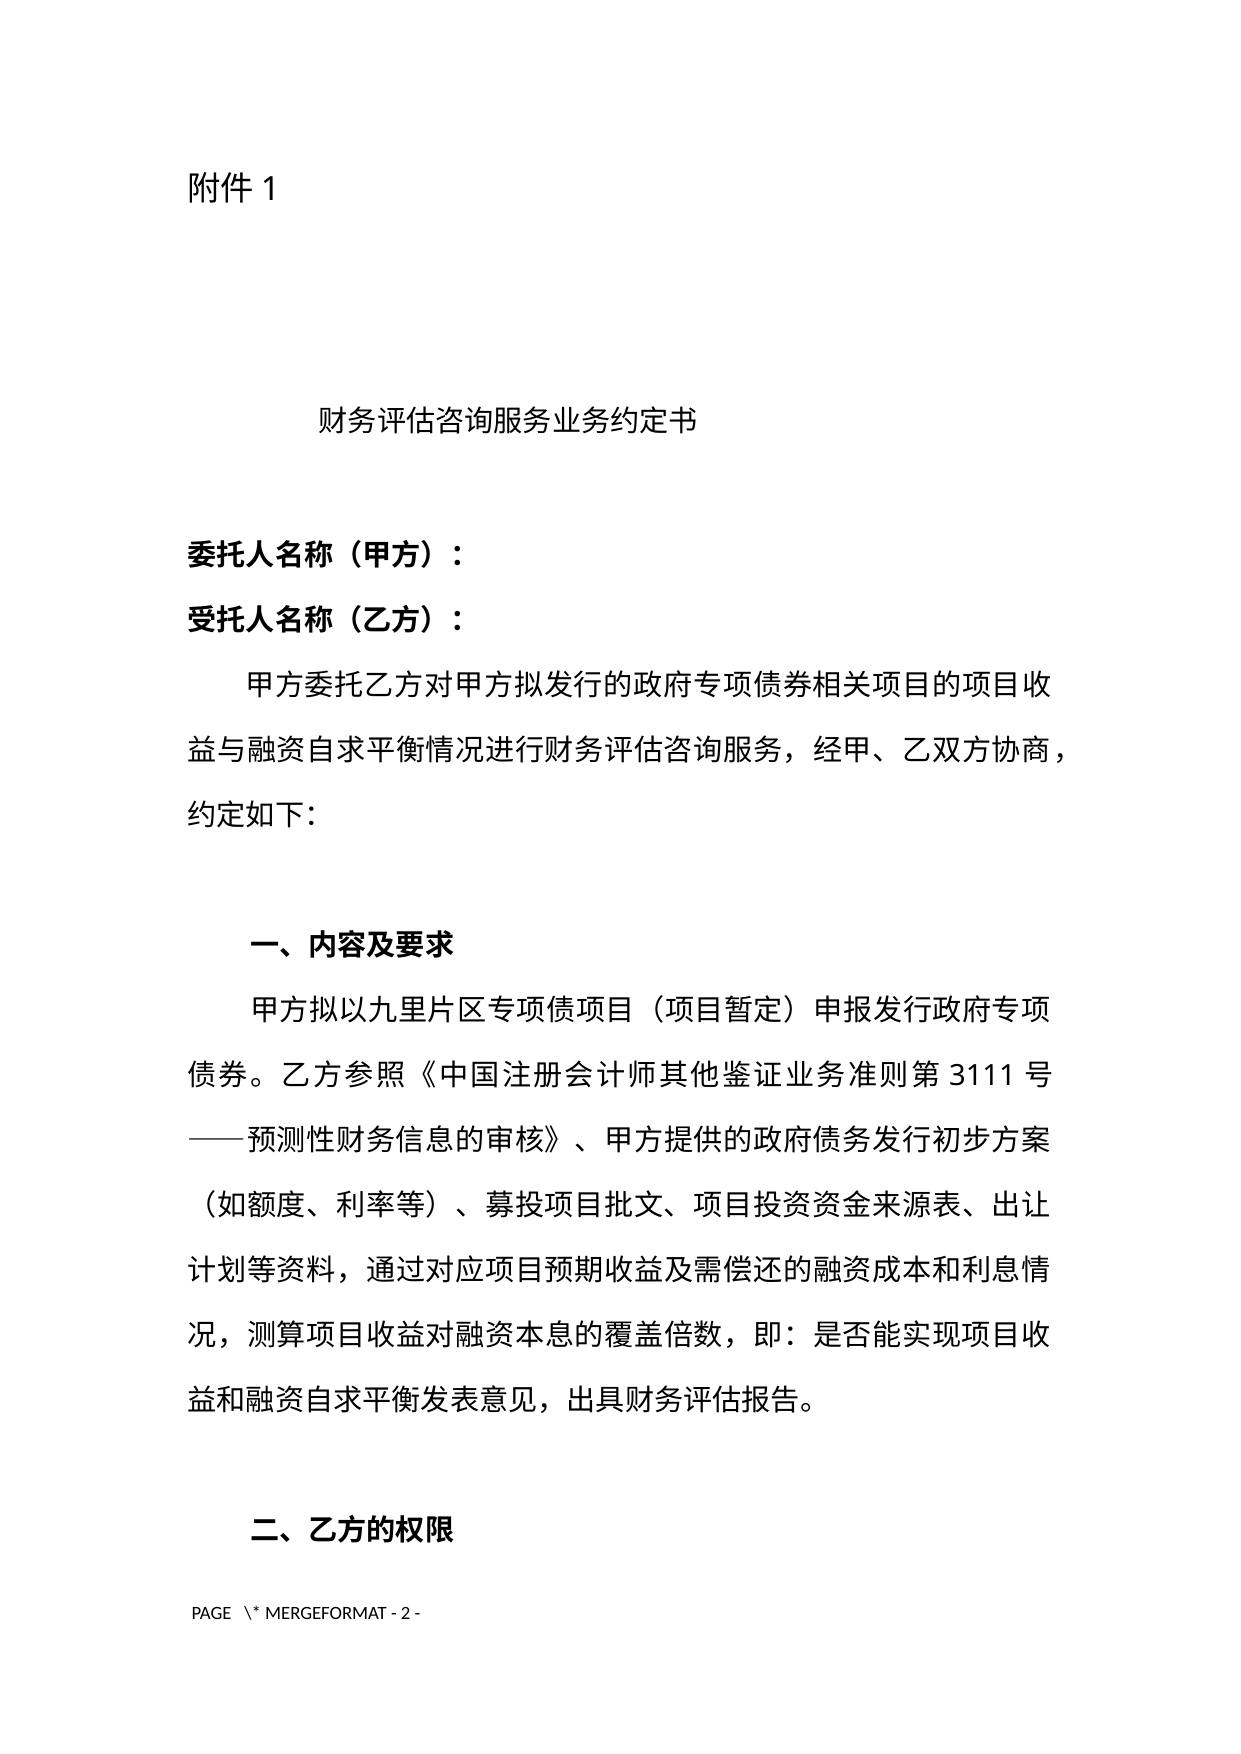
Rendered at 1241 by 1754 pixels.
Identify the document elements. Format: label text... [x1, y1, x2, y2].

text 一、内容及要求 [187, 910, 1053, 975]
text 附件1 [187, 154, 1053, 219]
text 委托人名称（甲方）： [187, 520, 1053, 585]
text 二、乙方的权限 [187, 1495, 1053, 1560]
text 甲方委托乙方对甲方拟发行的政府专项债券相关项目的项目收益与融资自求平衡情况进行财务评估咨询服务，经甲、乙双方协商，约定如下： [187, 650, 1053, 845]
text 财务评估咨询服务业务约定书 [275, 397, 1053, 440]
text 受托人名称（乙方）： [187, 585, 1053, 650]
text 甲方拟以九里片区专项债项目（项目暂定）申报发行政府专项债券。乙方参照《中国注册会计师其他鉴证业务准则第3111号——预测性财务信息的审核》、甲方提供的政府债务发行初步方案（如额度、利率等）、募投项目批文、项目投资资金来源表、出让计划等资料，通过对应项目预期收益及需偿还的融资成本和利息情况，测算项目收益对融资本息的覆盖倍数，即：是否能实现项目收益和融资自求平衡发表意见，出具财务评估报告。 [187, 975, 1053, 1430]
